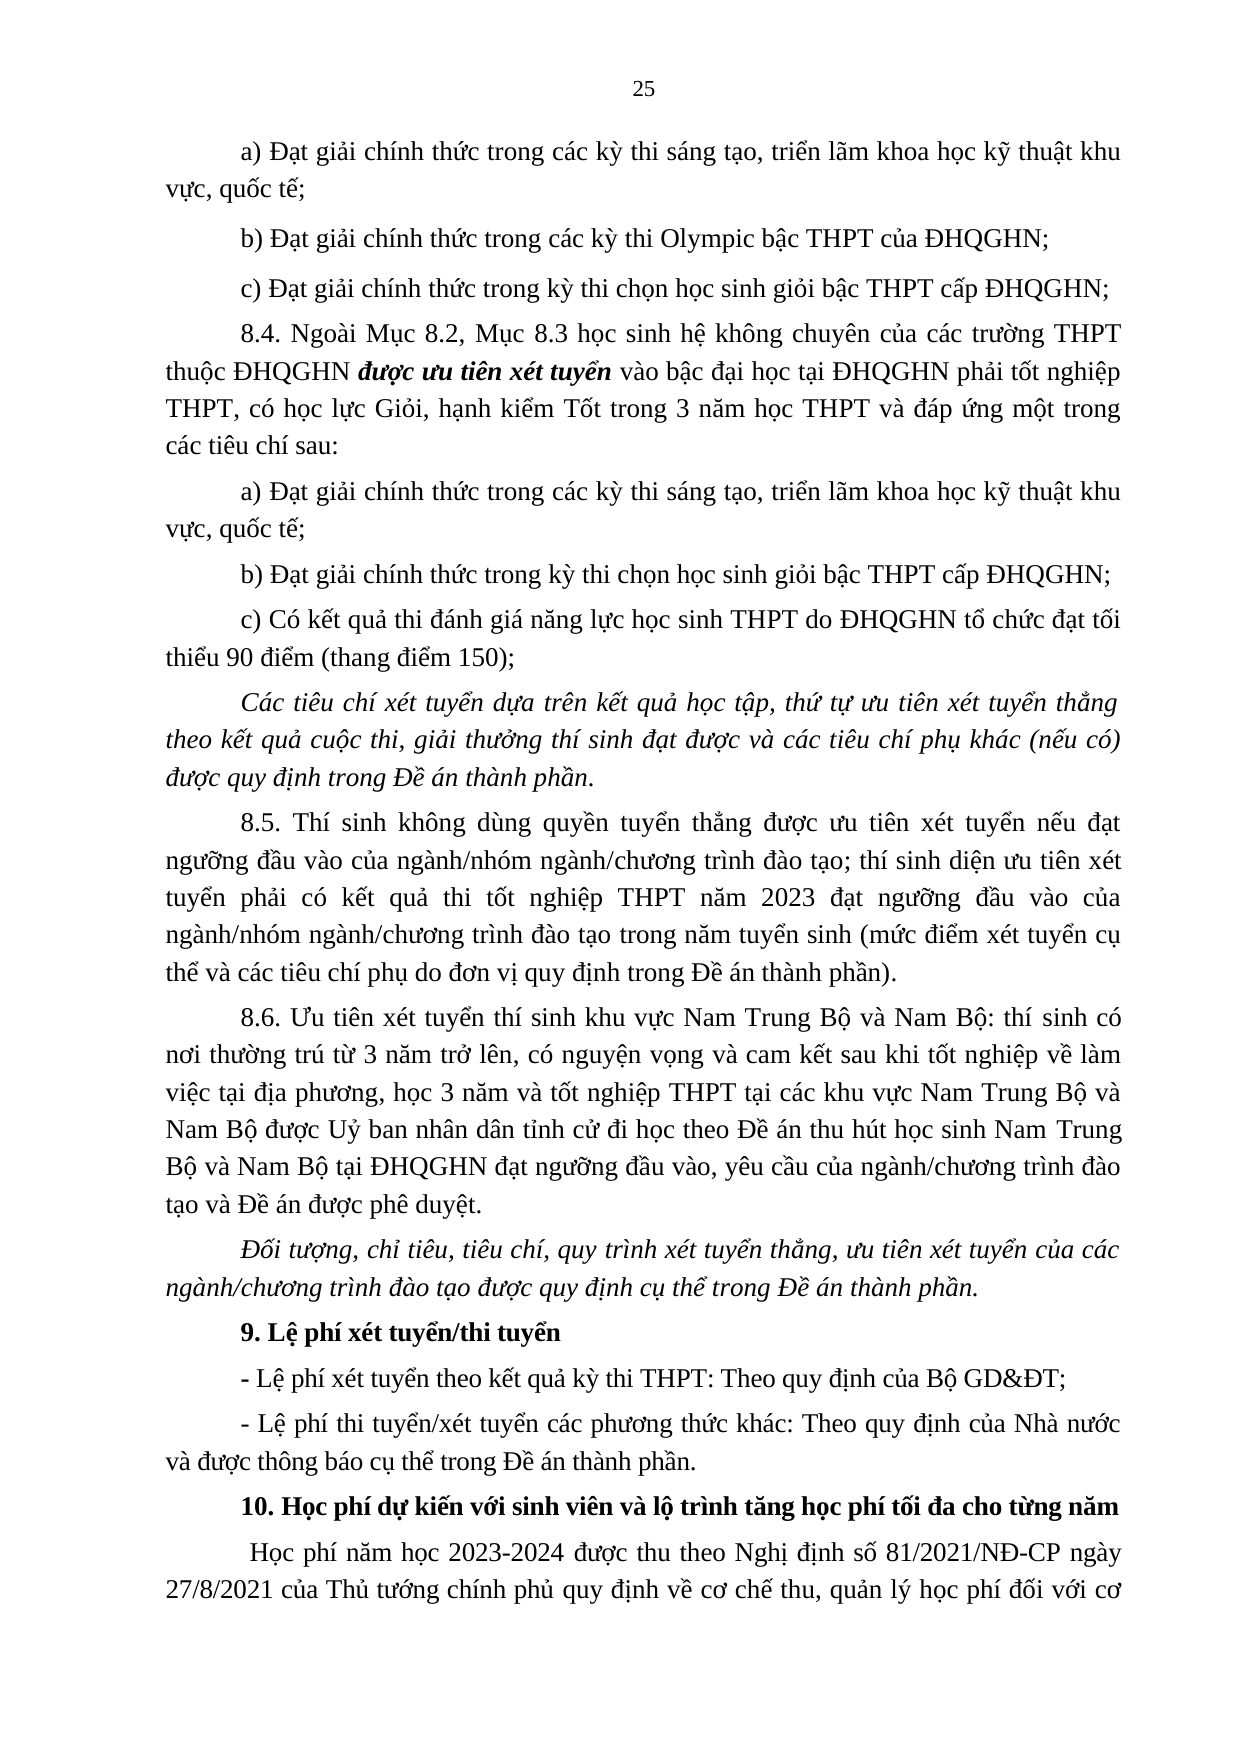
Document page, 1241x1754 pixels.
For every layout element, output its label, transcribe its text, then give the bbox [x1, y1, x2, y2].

text c) Đạt giải chính thức trong kỳ thi chọn học sinh giỏi bậc THPT cấp ĐHQGHN; [165, 272, 1122, 303]
text b) Đạt giải chính thức trong kỳ thi chọn học sinh giỏi bậc THPT cấp ĐHQGHN; [165, 558, 1122, 589]
text 8.4. Ngoài Mục 8.2, Mục 8.3 học sinh hệ không chuyên của các trường THPT thuộc ĐHQGHN được ưu tiên xét tuyển vào bậc đại học tại ĐHQGHN phải tốt nghiệp THPT, có học lực Giỏi, hạnh kiểm Tốt trong 3 năm học THPT và đáp ứng một trong các tiêu chí sau: [165, 317, 1122, 460]
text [165, 1536, 1122, 1574]
text c) Có kết quả thi đánh giá năng lực học sinh THPT do ĐHQGHN tổ chức đạt tối thiểu 90 điểm (thang điểm 150); [165, 603, 1122, 672]
text 9. Lệ phí xét tuyển/thi tuyển [165, 1316, 1122, 1347]
text - Lệ phí xét tuyển theo kết quả kỳ thi THPT: Theo quy định của Bộ GD&ĐT; [165, 1362, 1122, 1393]
text Đối tượng, chỉ tiêu, tiêu chí, quy trình xét tuyển thẳng, ưu tiên xét tuyển của các ngành/chương trình đào tạo được quy định cụ thể trong Đề án thành phần. [165, 1233, 1122, 1302]
text 10. Học phí dự kiến với sinh viên và lộ trình tăng học phí tối đa cho từng năm [165, 1491, 1122, 1522]
text 8.5. Thí sinh không dùng quyền tuyển thẳng được ưu tiên xét tuyển nếu đạt ngưỡng đầu vào của ngành/nhóm ngành/chương trình đào tạo; thí sinh diện ưu tiên xét tuyển phải có kết quả thi tốt nghiệp THPT năm 2023 đạt ngưỡng đầu vào của ngành/nhóm ngành/chương trình đào tạo trong năm tuyển sinh (mức điểm xét tuyển cụ thể và các tiêu chí phụ do đơn vị quy định trong Đề án thành phần). [165, 807, 1122, 987]
text b) Đạt giải chính thức trong các kỳ thi Olympic bậc THPT của ĐHQGHN; [165, 222, 1122, 253]
text a) Đạt giải chính thức trong các kỳ thi sáng tạo, triển lãm khoa học kỹ thuật khu vực, quốc tế; [165, 135, 1122, 203]
text 8.6. Ưu tiên xét tuyển thí sinh khu vực Nam Trung Bộ và Nam Bộ: thí sinh có nơi thường trú từ 3 năm trở lên, có nguyện vọng và cam kết sau khi tốt nghiệp về làm việc tại địa phương, học 3 năm và tốt nghiệp THPT tại các khu vực Nam Trung Bộ và Nam Bộ được Uỷ ban nhân dân tỉnh cử đi học theo Đề án thu hút học sinh Nam Trung Bộ và Nam Bộ tại ĐHQGHN đạt ngưỡng đầu vào, yêu cầu của ngành/chương trình đào tạo và Đề án được phê duyệt. [165, 1001, 1122, 1219]
text - Lệ phí thi tuyển/xét tuyển các phương thức khác: Theo quy định của Nhà nước và được thông báo cụ thể trong Đề án thành phần. [165, 1408, 1122, 1476]
text Các tiêu chí xét tuyển dựa trên kết quả học tập, thứ tự ưu tiên xét tuyển thẳng theo kết quả cuộc thi, giải thưởng thí sinh đạt được và các tiêu chí phụ khác (nếu có) được quy định trong Đề án thành phần. [165, 686, 1122, 792]
text a) Đạt giải chính thức trong các kỳ thi sáng tạo, triển lãm khoa học kỹ thuật khu vực, quốc tế; [165, 475, 1122, 543]
